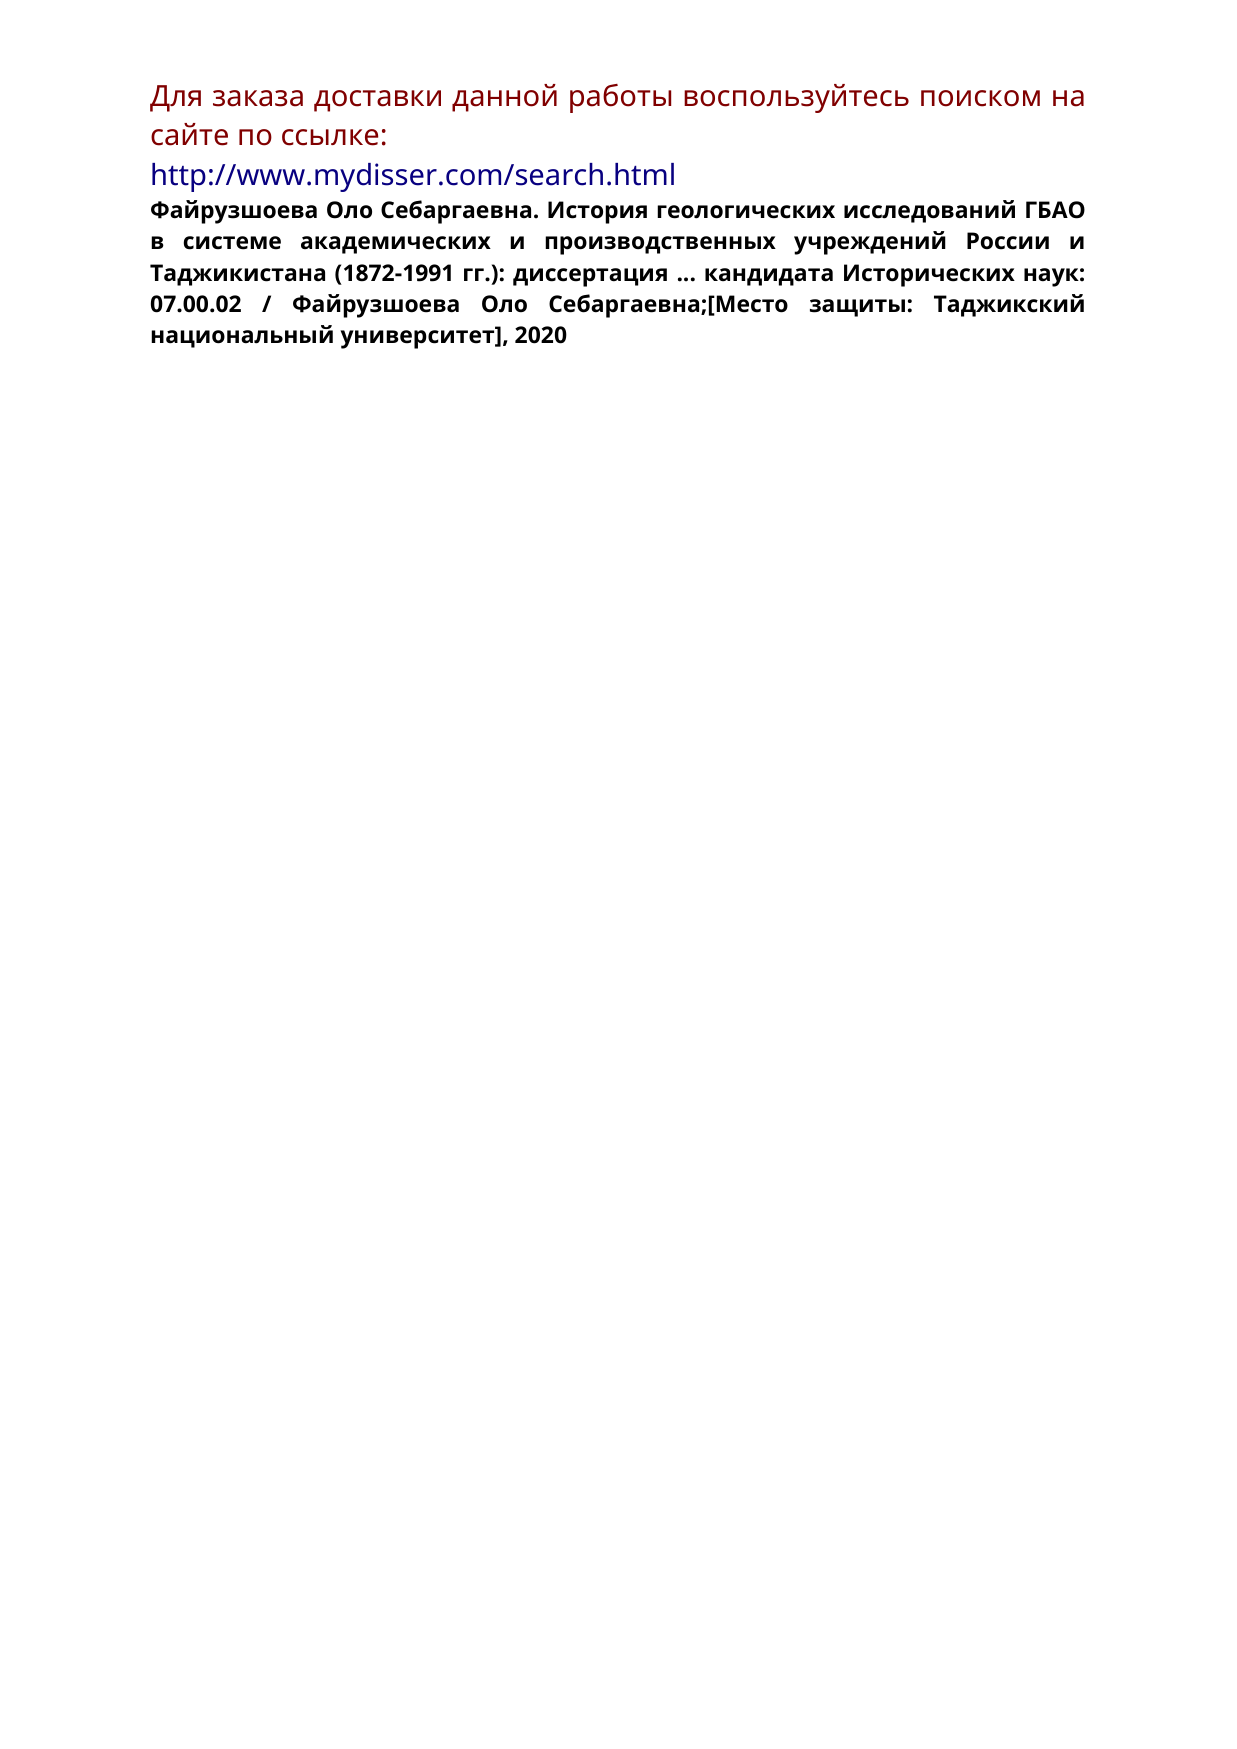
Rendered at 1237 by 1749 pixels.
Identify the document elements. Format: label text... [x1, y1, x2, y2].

text Файрузшоева Оло Себаргаевна. История геологических исследований ГБАО в системе академических и производственных учреждений России и Таджикистана (1872-1991 гг.): диссертация ... кандидата Исторических наук: 07.00.02 / Файрузшоева Оло Себаргаевна;[Место защиты: Таджикский национальный университет], 2020 [150, 194, 1086, 350]
